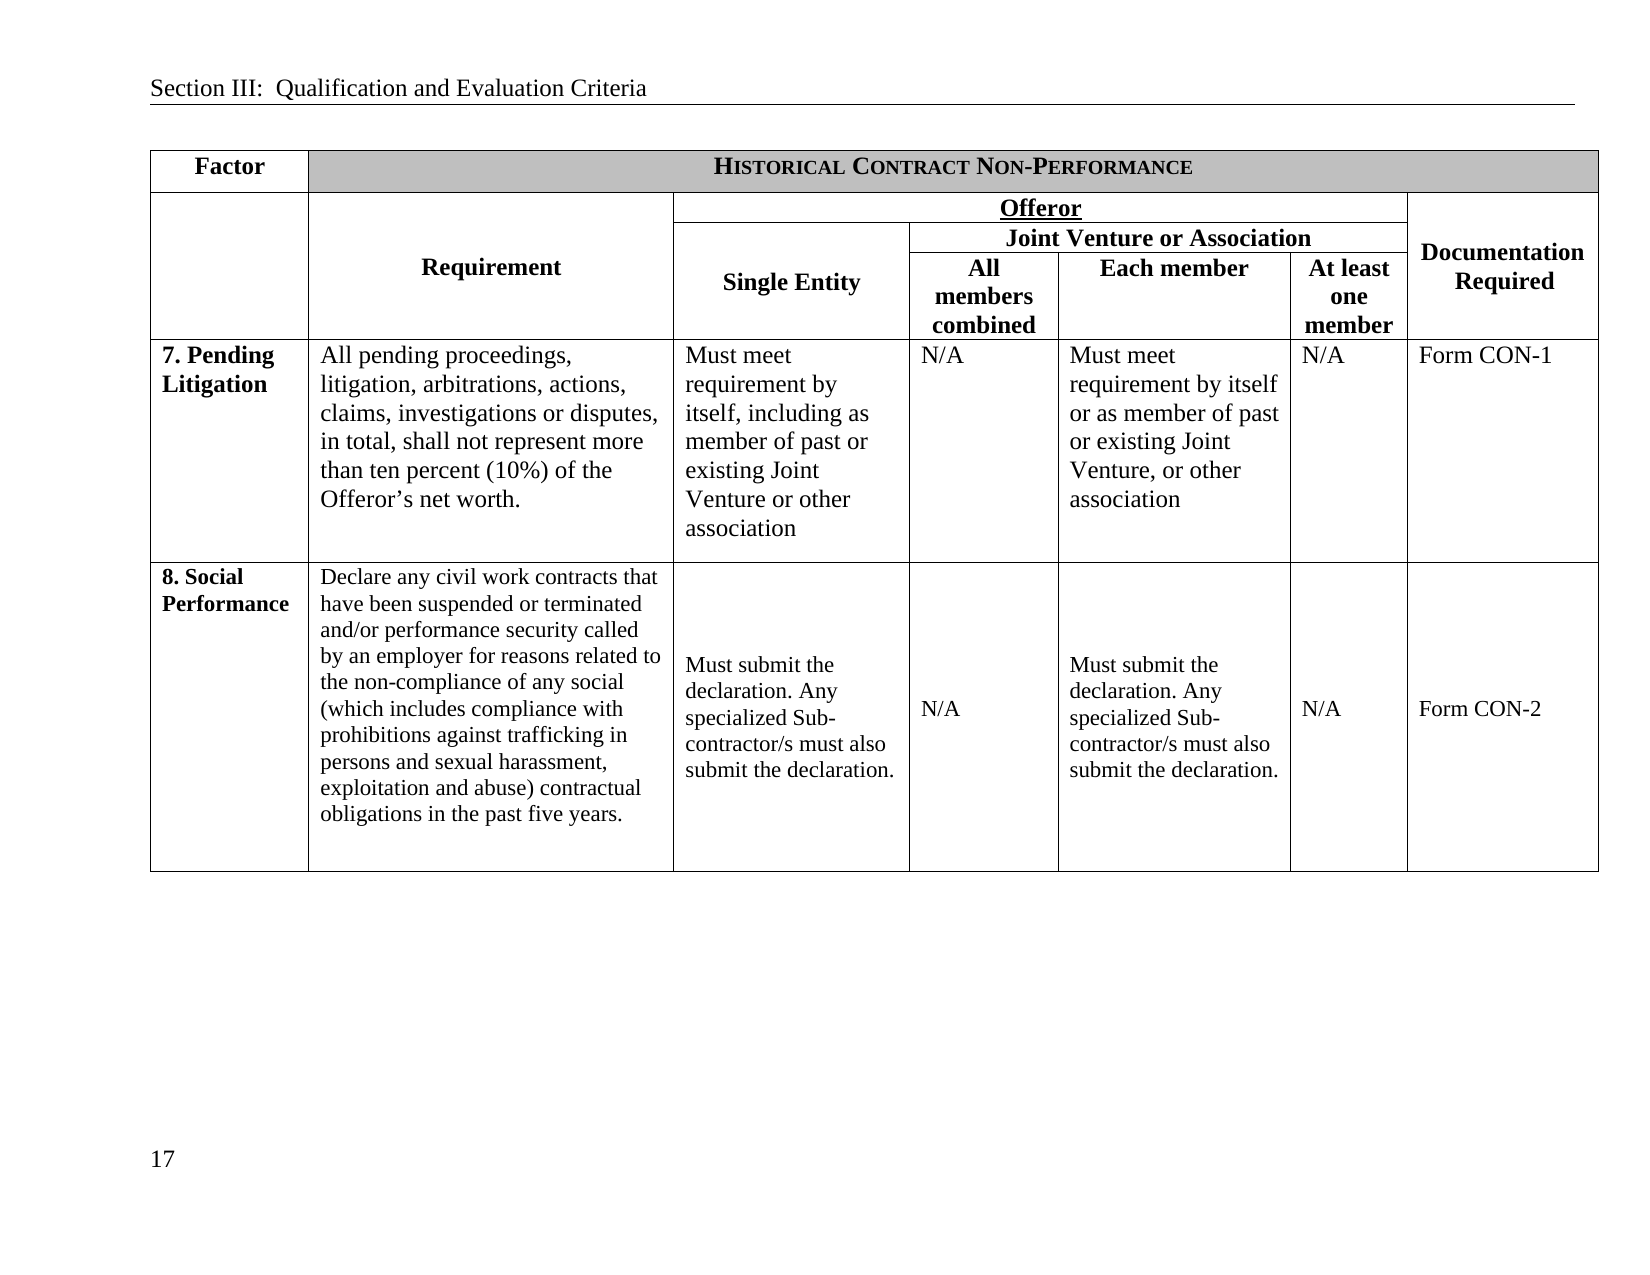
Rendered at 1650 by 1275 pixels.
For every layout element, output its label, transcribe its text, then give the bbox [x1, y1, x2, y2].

table_cell Form CON-2 [1408, 563, 1598, 871]
table_cell Offeror [674, 193, 1407, 222]
table_cell Each member [1059, 253, 1290, 339]
table_cell Single Entity [674, 223, 909, 339]
table_cell [151, 193, 308, 339]
table_cell N/A [1291, 563, 1407, 871]
table_cell All members combined [910, 253, 1058, 339]
table_cell Must submit the declaration. Any specialized Sub-contractor/s must also submit the declaration. [674, 563, 909, 871]
table_cell Must meet requirement by itself or as member of past or existing Joint Venture, or other association [1059, 340, 1290, 562]
table_cell Joint Venture or Association [910, 223, 1407, 252]
table_cell All pending proceedings, litigation, arbitrations, actions, claims, investigations or disputes, in total, shall not represent more than ten percent (10%) of the Offeror’s net worth. [309, 340, 673, 562]
table_cell Must meet requirement by itself, including as member of past or existing Joint Venture or other association [674, 340, 909, 562]
table_cell 7. Pending Litigation [151, 340, 308, 562]
table_cell N/A [910, 340, 1058, 562]
table_cell 8. Social Performance [151, 563, 308, 871]
table_cell Must submit the declaration. Any specialized Sub-contractor/s must also submit the declaration. [1059, 563, 1290, 871]
table_cell Form CON-1 [1408, 340, 1598, 562]
table_cell Requirement [309, 193, 673, 339]
table_cell At least one member [1291, 253, 1407, 339]
table_header Historical Contract Non-Performance [309, 151, 1598, 192]
table_cell N/A [910, 563, 1058, 871]
table_cell Documentation Required [1408, 193, 1598, 339]
table_cell N/A [1291, 340, 1407, 562]
table_cell Declare any civil work contracts that have been suspended or terminated and/or performance security called by an employer for reasons related to the non-compliance of any social (which includes compliance with prohibitions against trafficking in persons and sexual harassment, exploitation and abuse) contractual obligations in the past five years. [309, 563, 673, 871]
table_header Factor [151, 151, 308, 192]
